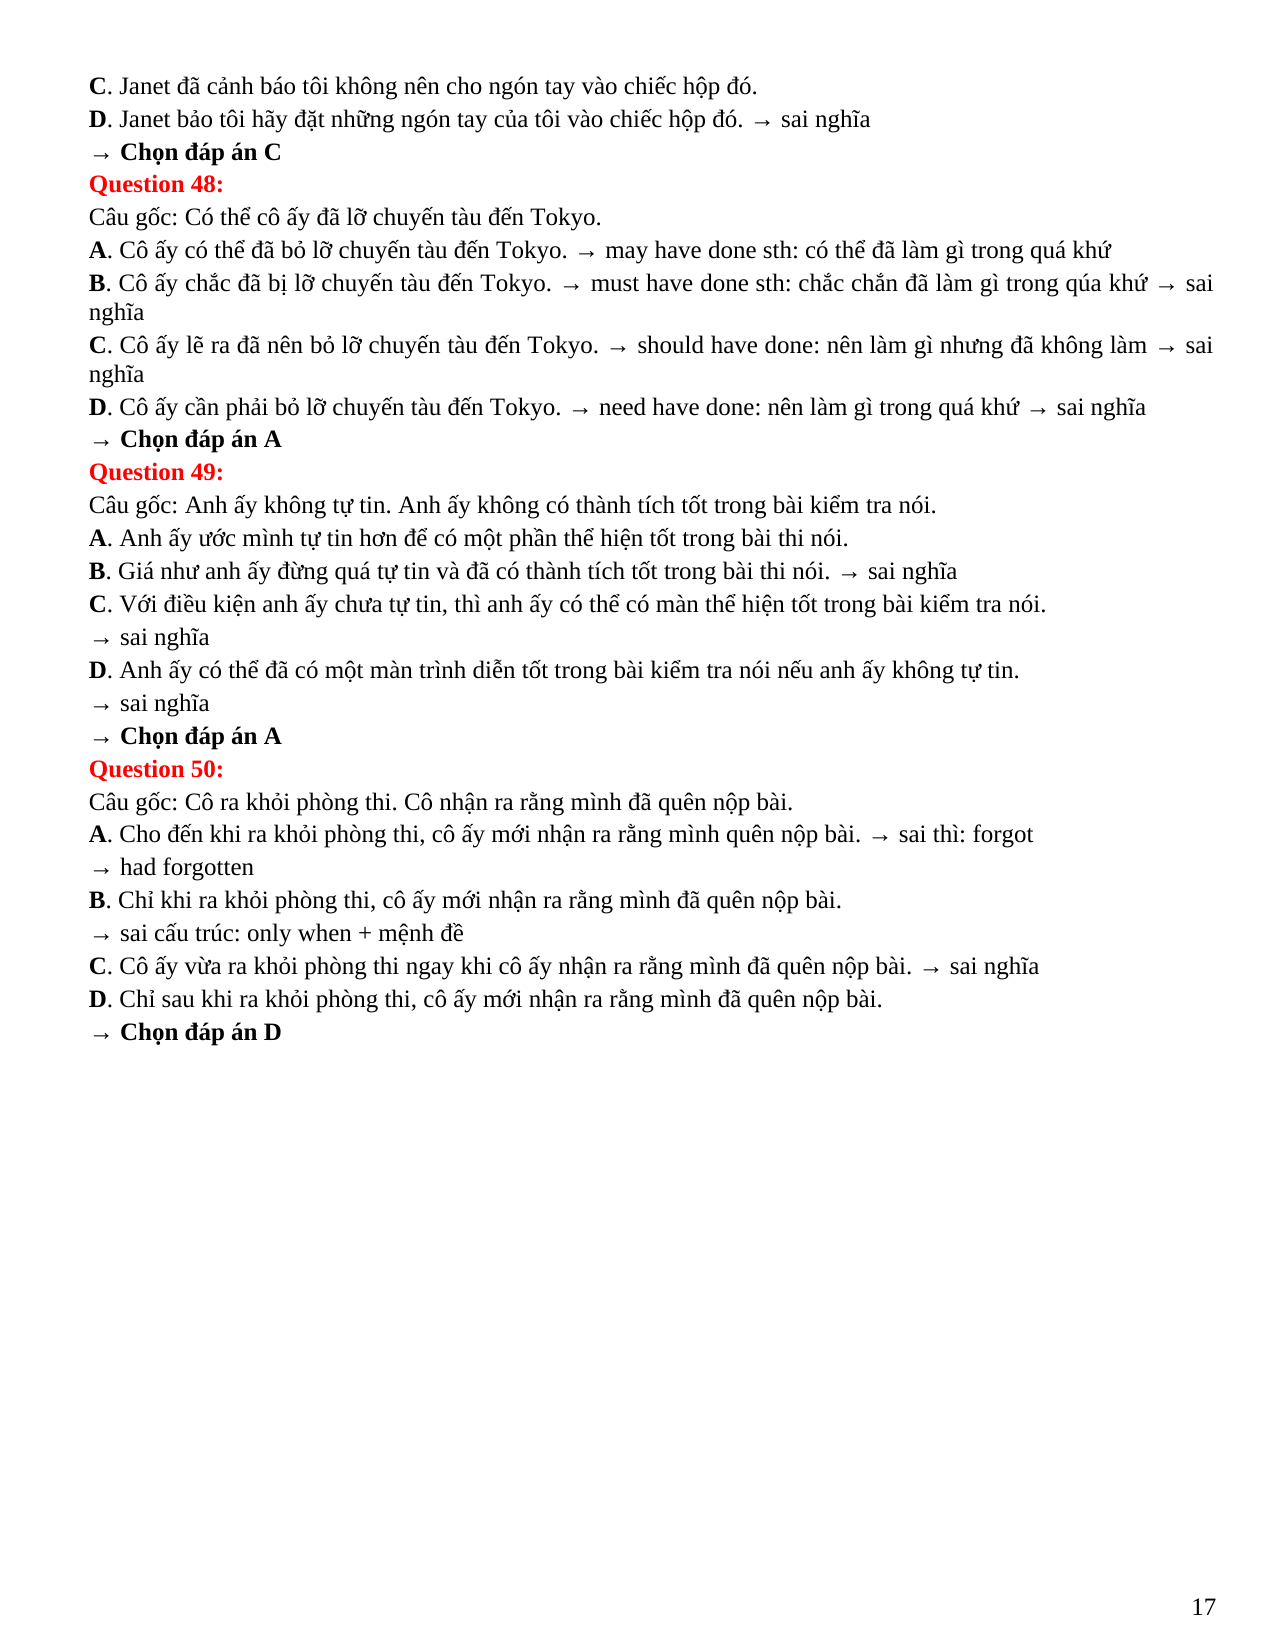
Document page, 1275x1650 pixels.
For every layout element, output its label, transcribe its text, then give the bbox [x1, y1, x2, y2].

text → Chọn đáp án D [89, 1017, 1216, 1046]
text B. Giá như anh ấy đừng quá tự tin và đã có thành tích tốt trong bài thi nói. → sai nghĩa [89, 556, 1216, 585]
text → Chọn đáp án A [89, 721, 1216, 749]
text D. Janet bảo tôi hãy đặt những ngón tay của tôi vào chiếc hộp đó. → sai nghĩa [89, 104, 1216, 132]
text B. Cô ấy chắc đã bị lỡ chuyến tàu đến Tokyo. → must have done sth: chắc chắn đã làm gì trong qúa khứ → sai nghĩa [89, 268, 1216, 326]
text C. Với điều kiện anh ấy chưa tự tin, thì anh ấy có thể có màn thể hiện tốt trong bài kiểm tra nói. [89, 589, 1216, 618]
text A. Cho đến khi ra khỏi phòng thi, cô ấy mới nhận ra rằng mình quên nộp bài. → sai thì: forgot [89, 819, 1216, 848]
text → sai cấu trúc: only when + mệnh đề [89, 918, 1216, 947]
text Question 49: [89, 457, 1216, 486]
text A. Cô ấy có thể đã bỏ lỡ chuyến tàu đến Tokyo. → may have done sth: có thể đã làm gì trong quá khứ [89, 235, 1216, 264]
text C. Cô ấy lẽ ra đã nên bỏ lỡ chuyến tàu đến Tokyo. → should have done: nên làm gì nhưng đã không làm → sai nghĩa [89, 330, 1216, 387]
text Question 48: [89, 169, 1216, 198]
text D. Chỉ sau khi ra khỏi phòng thi, cô ấy mới nhận ra rằng mình đã quên nộp bài. [89, 984, 1216, 1013]
text → had forgotten [89, 852, 1216, 881]
text → Chọn đáp án A [89, 424, 1216, 453]
text Câu gốc: Cô ra khỏi phòng thi. Cô nhận ra rằng mình đã quên nộp bài. [89, 787, 1216, 815]
text C. Janet đã cảnh báo tôi không nên cho ngón tay vào chiếc hộp đó. [89, 71, 1216, 99]
text Câu gốc: Có thể cô ấy đã lỡ chuyến tàu đến Tokyo. [89, 202, 1216, 231]
text C. Cô ấy vừa ra khỏi phòng thi ngay khi cô ấy nhận ra rằng mình đã quên nộp bài. → sai nghĩa [89, 951, 1216, 980]
text B. Chỉ khi ra khỏi phòng thi, cô ấy mới nhận ra rằng mình đã quên nộp bài. [89, 885, 1216, 914]
text Câu gốc: Anh ấy không tự tin. Anh ấy không có thành tích tốt trong bài kiểm tra nói. [89, 490, 1216, 519]
text → sai nghĩa [89, 622, 1216, 651]
text Question 50: [89, 754, 1216, 782]
text → Chọn đáp án C [89, 137, 1216, 165]
text D. Cô ấy cần phải bỏ lỡ chuyến tàu đến Tokyo. → need have done: nên làm gì trong quá khứ → sai nghĩa [89, 392, 1216, 420]
text → sai nghĩa [89, 688, 1216, 717]
text A. Anh ấy ước mình tự tin hơn để có một phần thể hiện tốt trong bài thi nói. [89, 523, 1216, 552]
text D. Anh ấy có thể đã có một màn trình diễn tốt trong bài kiểm tra nói nếu anh ấy không tự tin. [89, 655, 1216, 684]
